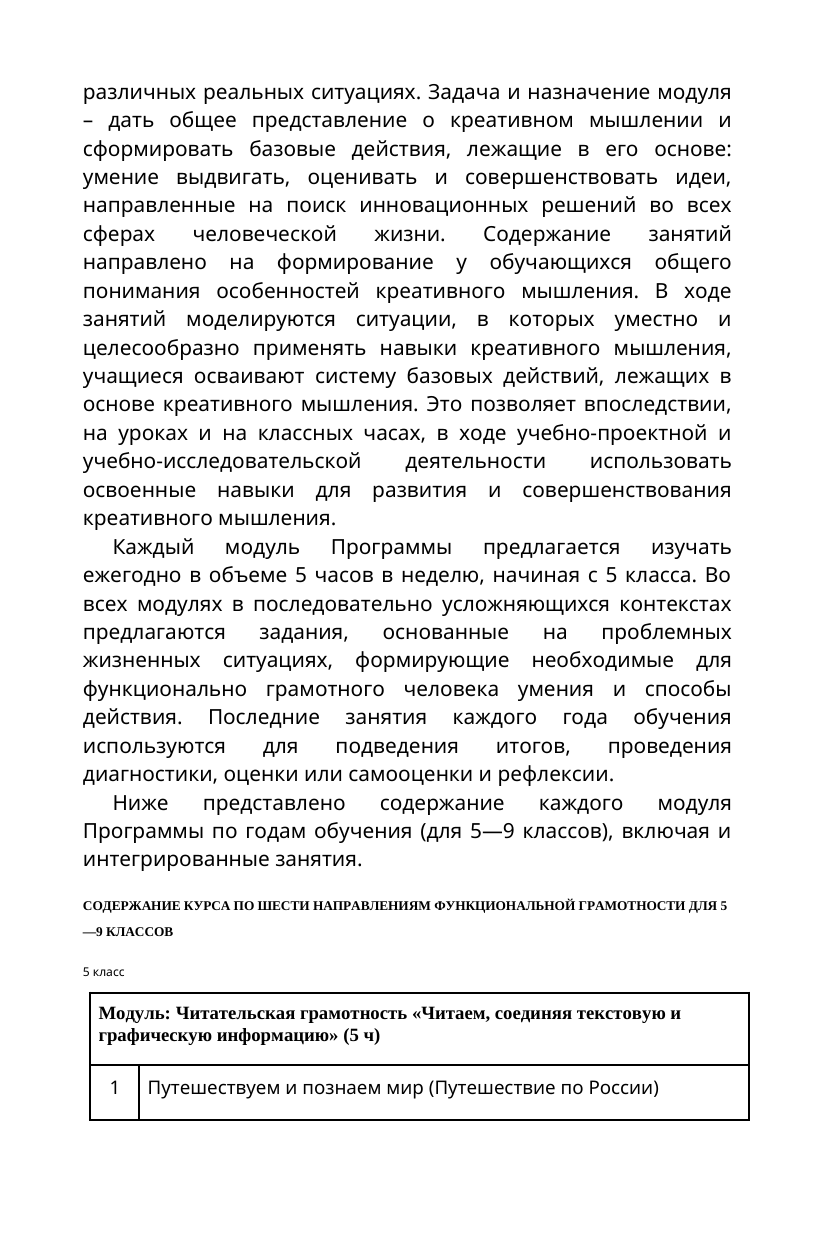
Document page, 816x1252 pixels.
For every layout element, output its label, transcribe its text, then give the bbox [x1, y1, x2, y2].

table_cell Путешествуем и познаем мир (Путешествие по России) [140, 1066, 748, 1119]
text 5 класс [83, 963, 732, 992]
text Ниже представлено содержание каждого модуля Программы по годам обучения (для 5—9 классов), включая и интегрированные занятия. [83, 788, 732, 873]
table_header Модуль: Читательская грамотность «Читаем, соединяя текстовую и графическую информацию» (5 ч) [91, 994, 748, 1064]
table_cell 1 [91, 1066, 138, 1119]
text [83, 77, 732, 532]
text Содержание курса по шести направлениям функциональной грамотности для 5—9 классов [83, 898, 732, 951]
text Каждый модуль Программы предлагается изучать ежегодно в объеме 5 часов в неделю, начиная с 5 класса. Во всех модулях в последовательно усложняющихся контекстах предлагаются задания, основанные на проблемных жизненных ситуациях, формирующие необходимые для функционально грамотного человека умения и способы действия. Последние занятия каждого года обучения используются для подведения итогов, проведения диагностики, оценки или самооценки и рефлексии. [83, 532, 732, 788]
